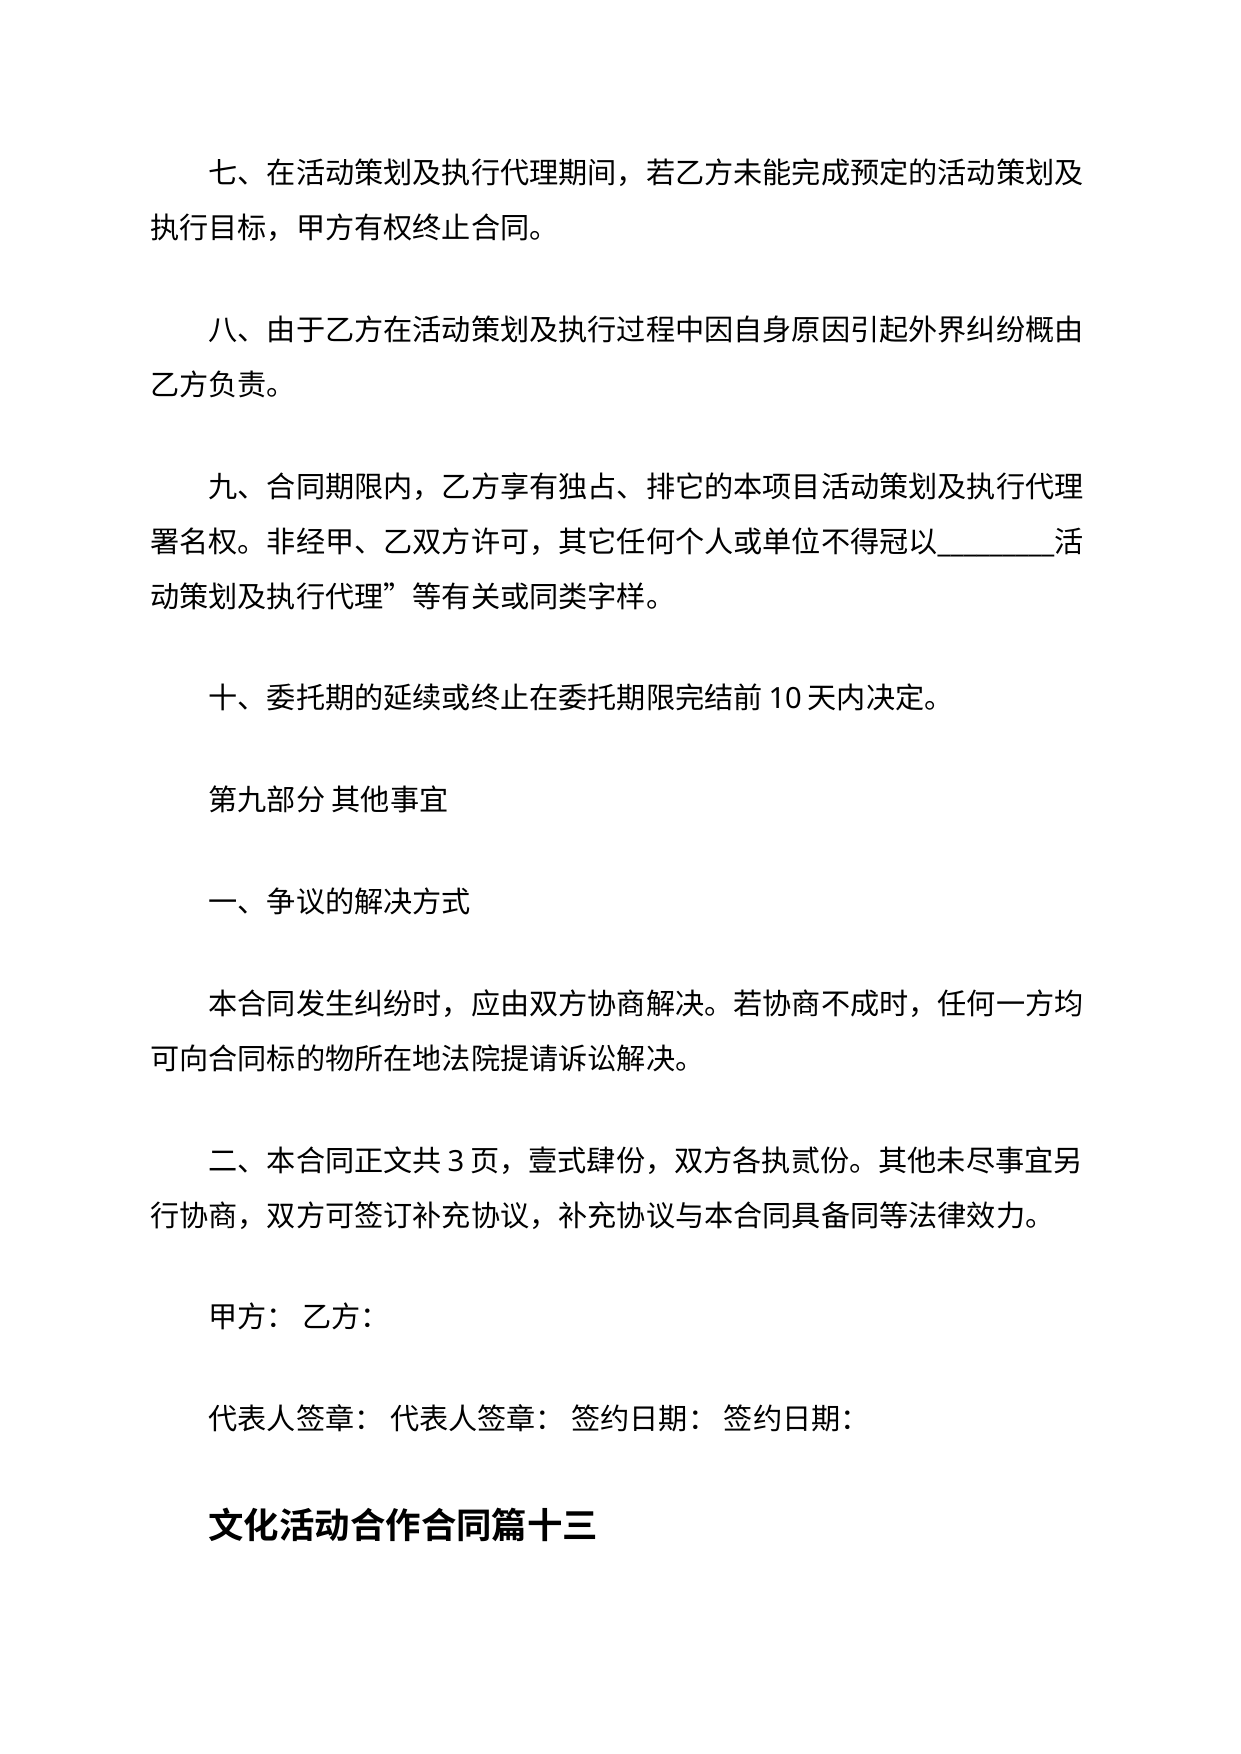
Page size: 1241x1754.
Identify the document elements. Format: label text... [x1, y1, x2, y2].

text 甲方： 乙方： [150, 1294, 1090, 1336]
text 本合同发生纠纷时，应由双方协商解决。若协商不成时，任何一方均可向合同标的物所在地法院提请诉讼解决。 [150, 981, 1090, 1078]
text 十、委托期的延续或终止在委托期限完结前10天内决定。 [150, 675, 1090, 717]
text 九、合同期限内，乙方享有独占、排它的本项目活动策划及执行代理署名权。非经甲、乙双方许可，其它任何个人或单位不得冠以_________活动策划及执行代理”等有关或同类字样。 [150, 463, 1090, 616]
text 八、由于乙方在活动策划及执行过程中因自身原因引起外界纠纷概由乙方负责。 [150, 307, 1090, 404]
text 二、本合同正文共3页，壹式肆份，双方各执贰份。其他未尽事宜另行协商，双方可签订补充协议，补充协议与本合同具备同等法律效力。 [150, 1137, 1090, 1234]
text 第九部分 其他事宜 [150, 777, 1090, 819]
text 代表人签章： 代表人签章： 签约日期： 签约日期： [150, 1396, 1090, 1438]
text 七、在活动策划及执行代理期间，若乙方未能完成预定的活动策划及执行目标，甲方有权终止合同。 [150, 150, 1090, 247]
text 文化活动合作合同篇十三 [150, 1497, 1090, 1549]
text 一、争议的解决方式 [150, 879, 1090, 921]
